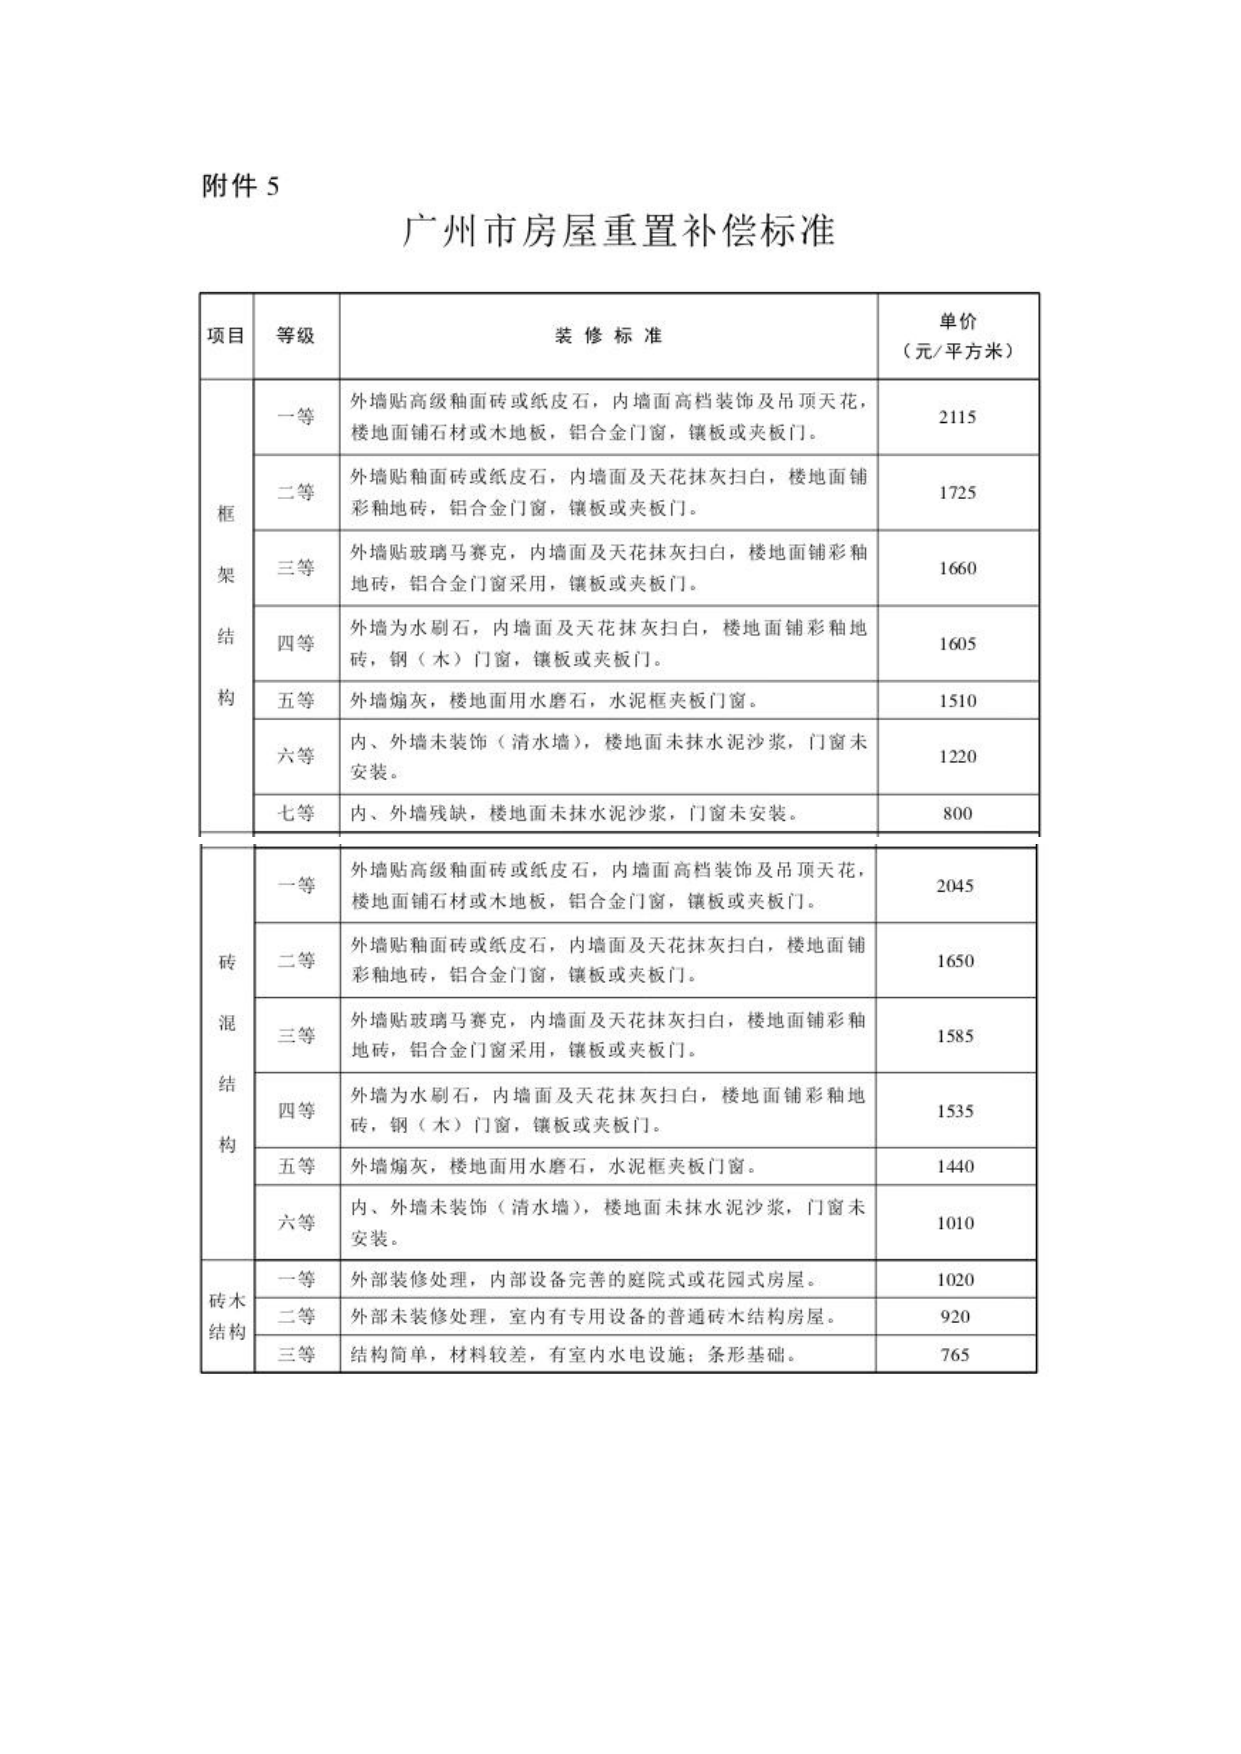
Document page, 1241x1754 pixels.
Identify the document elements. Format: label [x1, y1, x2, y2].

picture [187, 844, 1053, 1391]
picture [187, 162, 1053, 837]
